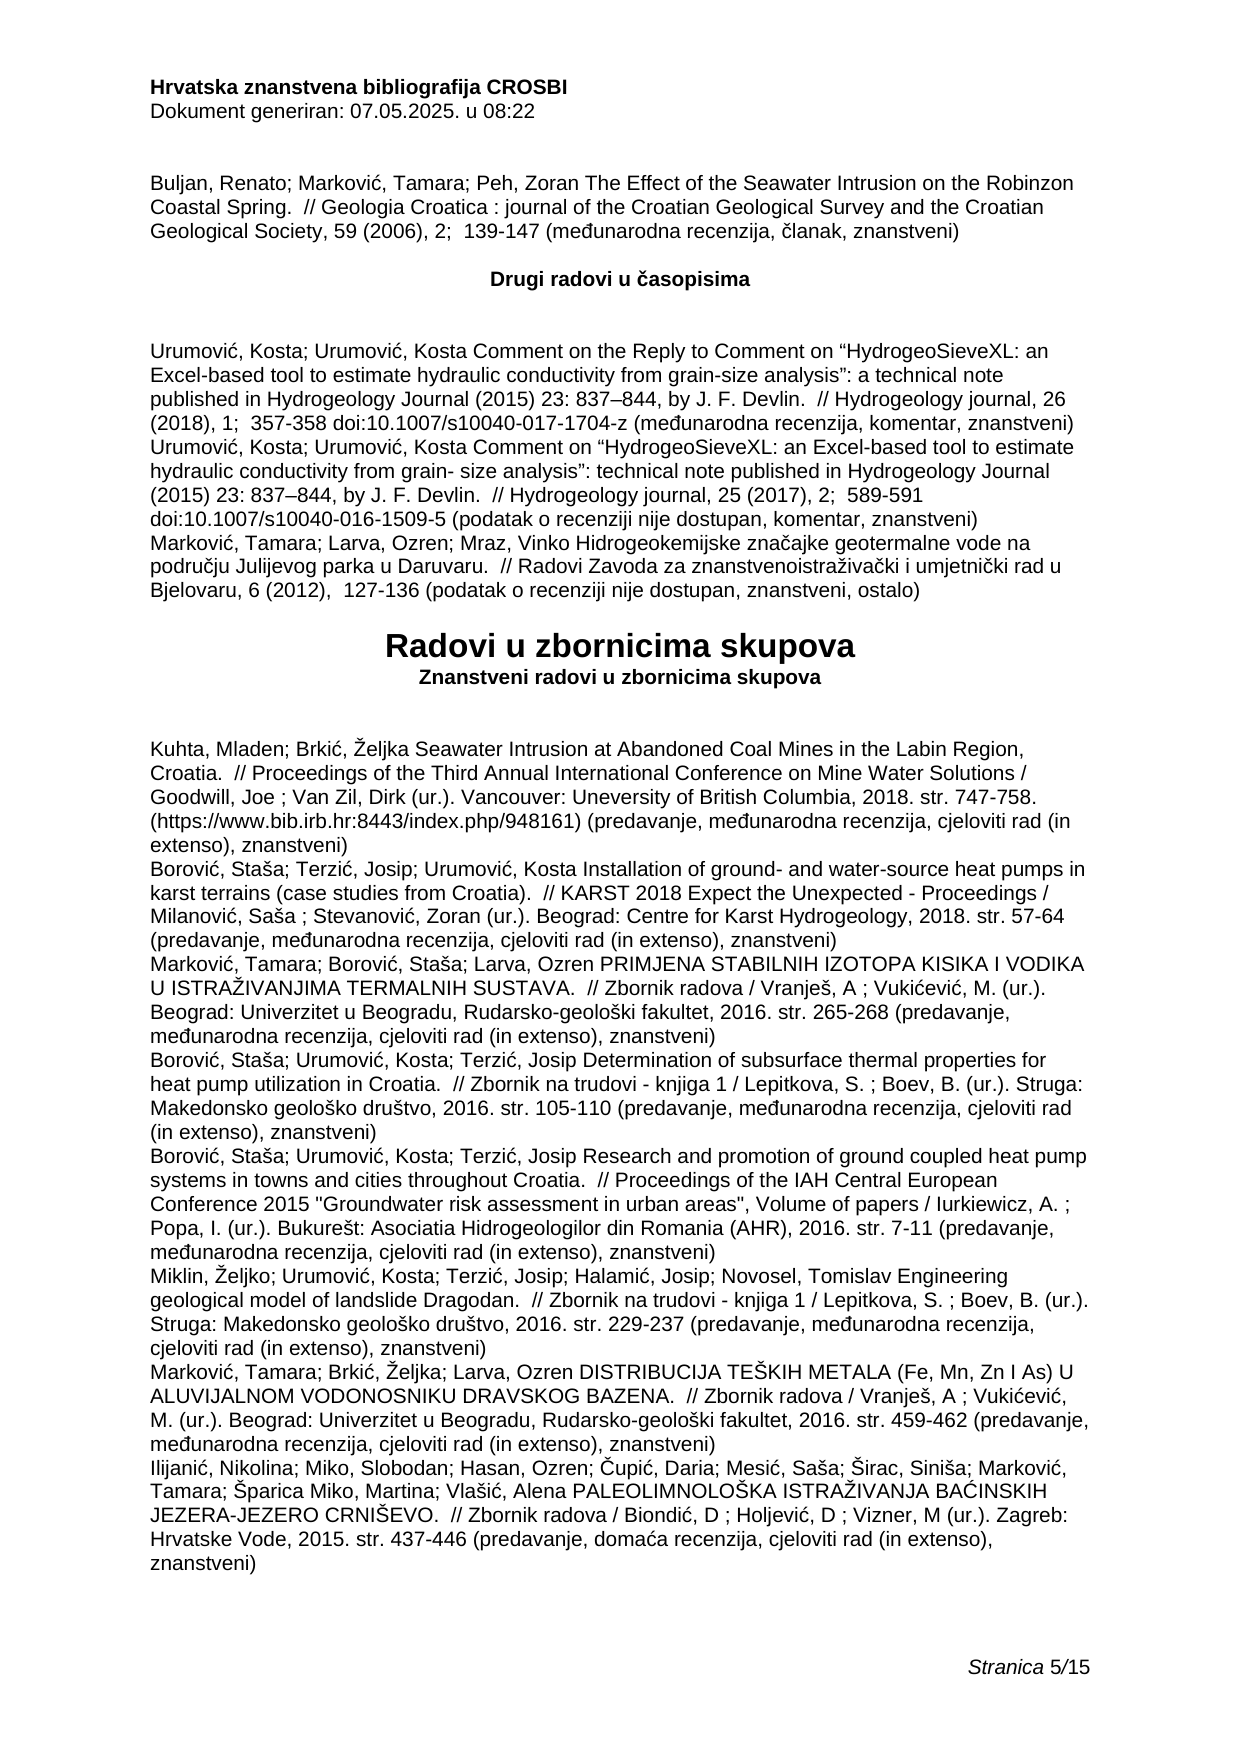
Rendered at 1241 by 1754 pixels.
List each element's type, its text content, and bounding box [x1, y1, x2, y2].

text Urumović, Kosta; Urumović, Kosta [150, 339, 1090, 434]
text Miklin, Željko; Urumović, Kosta; Terzić, Josip; Halamić, Josip; Novosel, Tomislav [150, 1264, 1090, 1359]
text Kuhta, Mladen; Brkić, Željka [150, 737, 1090, 856]
subtitle Znanstveni radovi u zbornicima skupova [150, 665, 1090, 689]
text Borović, Staša; Terzić, Josip; Urumović, Kosta [150, 856, 1090, 952]
subtitle Drugi radovi u časopisima [150, 267, 1090, 291]
text Marković, Tamara; Brkić, Željka; Larva, Ozren [150, 1359, 1090, 1455]
text Borović, Staša; Urumović, Kosta; Terzić, Josip [150, 1048, 1090, 1144]
text Marković, Tamara; Borović, Staša; Larva, Ozren [150, 952, 1090, 1048]
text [150, 171, 1090, 243]
text Urumović, Kosta; Urumović, Kosta [150, 434, 1090, 530]
text Ilijanić, Nikolina; Miko, Slobodan; Hasan, Ozren; Čupić, Daria; Mesić, Saša; Širac, Siniša; Marković, Tamara; Šparica Miko, Martina; Vlašić, Alena [150, 1455, 1090, 1575]
text Marković, Tamara; Larva, Ozren; Mraz, Vinko [150, 530, 1090, 602]
subtitle Radovi u zbornicima skupova [150, 626, 1090, 665]
text Borović, Staša; Urumović, Kosta; Terzić, Josip [150, 1144, 1090, 1264]
